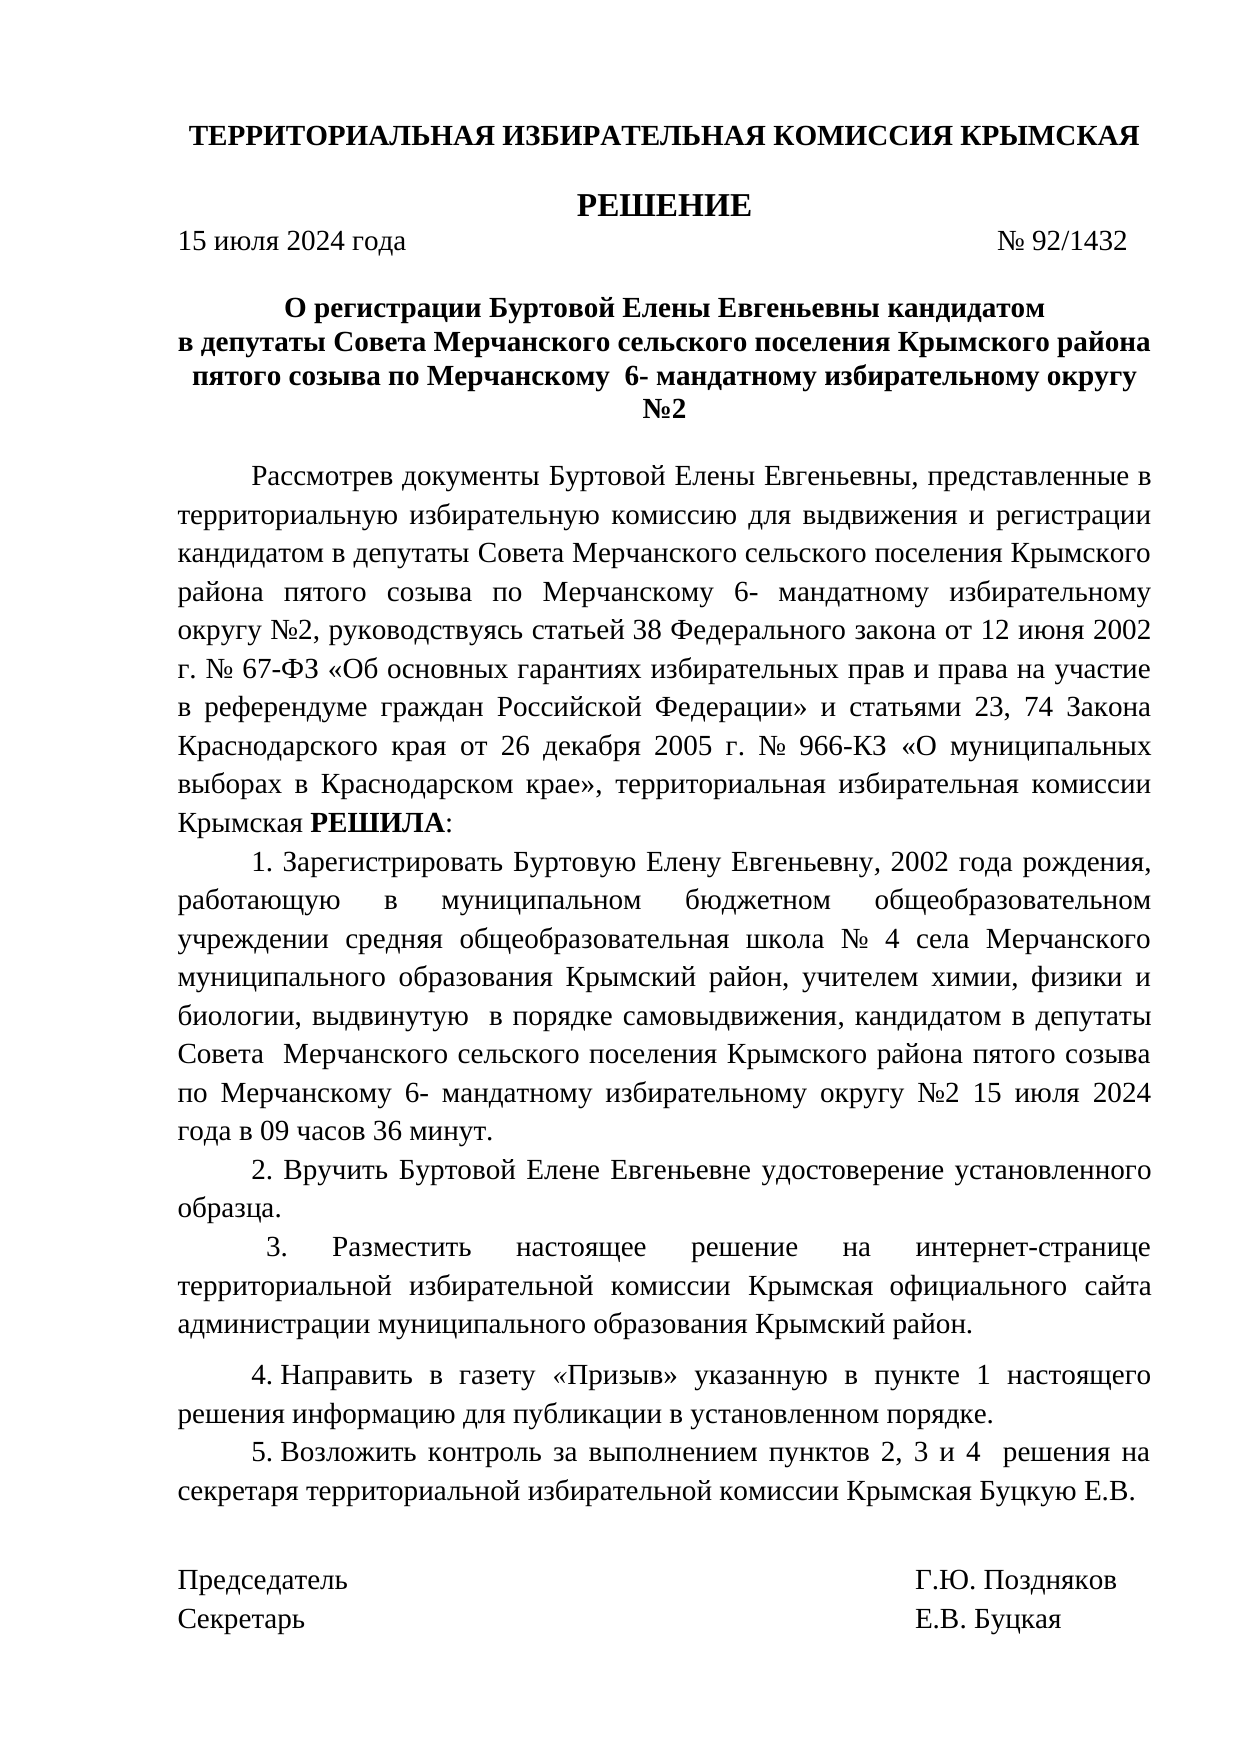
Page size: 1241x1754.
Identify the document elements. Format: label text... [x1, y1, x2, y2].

text 3. Разместить настоящее решение на интернет-странице территориальной избирательной комиссии Крымская официального сайта администрации муниципального образования Крымский район. [177, 1229, 1152, 1340]
text Секретарь Е.В. Буцкая [177, 1601, 1152, 1634]
text 5. Возложить контроль за выполнением пунктов 2, 3 и 4 решения на секретаря территориальной избирательной комиссии Крымская Буцкую Е.В. [177, 1434, 1152, 1506]
text 4. Направить в газету «Призыв» указанную в пункте 1 настоящего решения информацию для публикации в установленном порядке. [177, 1357, 1152, 1429]
text О регистрации Буртовой Елены Евгеньевны кандидатом [177, 291, 1152, 324]
text 15 июля 2024 года № 92/1432 [177, 223, 1152, 257]
text в депутаты Совета Мерчанского сельского поселения Крымского района пятого созыва по Мерчанскому 6- мандатному избирательному округу №2 [177, 324, 1152, 425]
text 1. Зарегистрировать Буртовую Елену Евгеньевну, 2002 года рождения, работающую в муниципальном бюджетном общеобразовательном учреждении средняя общеобразовательная школа № 4 села Мерчанского муниципального образования Крымский район, учителем химии, физики и биологии, выдвинутую в порядке самовыдвижения, кандидатом в депутаты Совета Мерчанского сельского поселения Крымского района пятого созыва по Мерчанскому 6- мандатному избирательному округу №2 15 июля 2024 года в 09 часов 36 минут. [177, 844, 1152, 1147]
text Рассмотрев документы Буртовой Елены Евгеньевны, представленные в территориальную избирательную комиссию для выдвижения и регистрации кандидатом в депутаты Совета Мерчанского сельского поселения Крымского района пятого созыва по Мерчанскому 6- мандатному избирательному округу №2, руководствуясь статьей 38 Федерального закона от 12 июня 2002 г. № 67-ФЗ «Об основных гарантиях избирательных прав и права на участие в референдуме граждан Российской Федерации» и статьями 23, 74 Закона Краснодарского края от 26 декабря 2005 г. № 966-КЗ «О муниципальных выборах в Краснодарском крае», территориальная избирательная комиссии Крымская РЕШИЛА: [177, 458, 1152, 839]
text ТЕРРИТОРИАЛЬНАЯ ИЗБИРАТЕЛЬНАЯ КОМИССИЯ КРЫМСКАЯ [177, 118, 1152, 152]
text 2. Вручить Буртовой Елене Евгеньевне удостоверение установленного образца. [177, 1152, 1152, 1224]
text РЕШЕНИЕ [177, 185, 1152, 223]
text Председатель Г.Ю. Поздняков [177, 1562, 1152, 1596]
